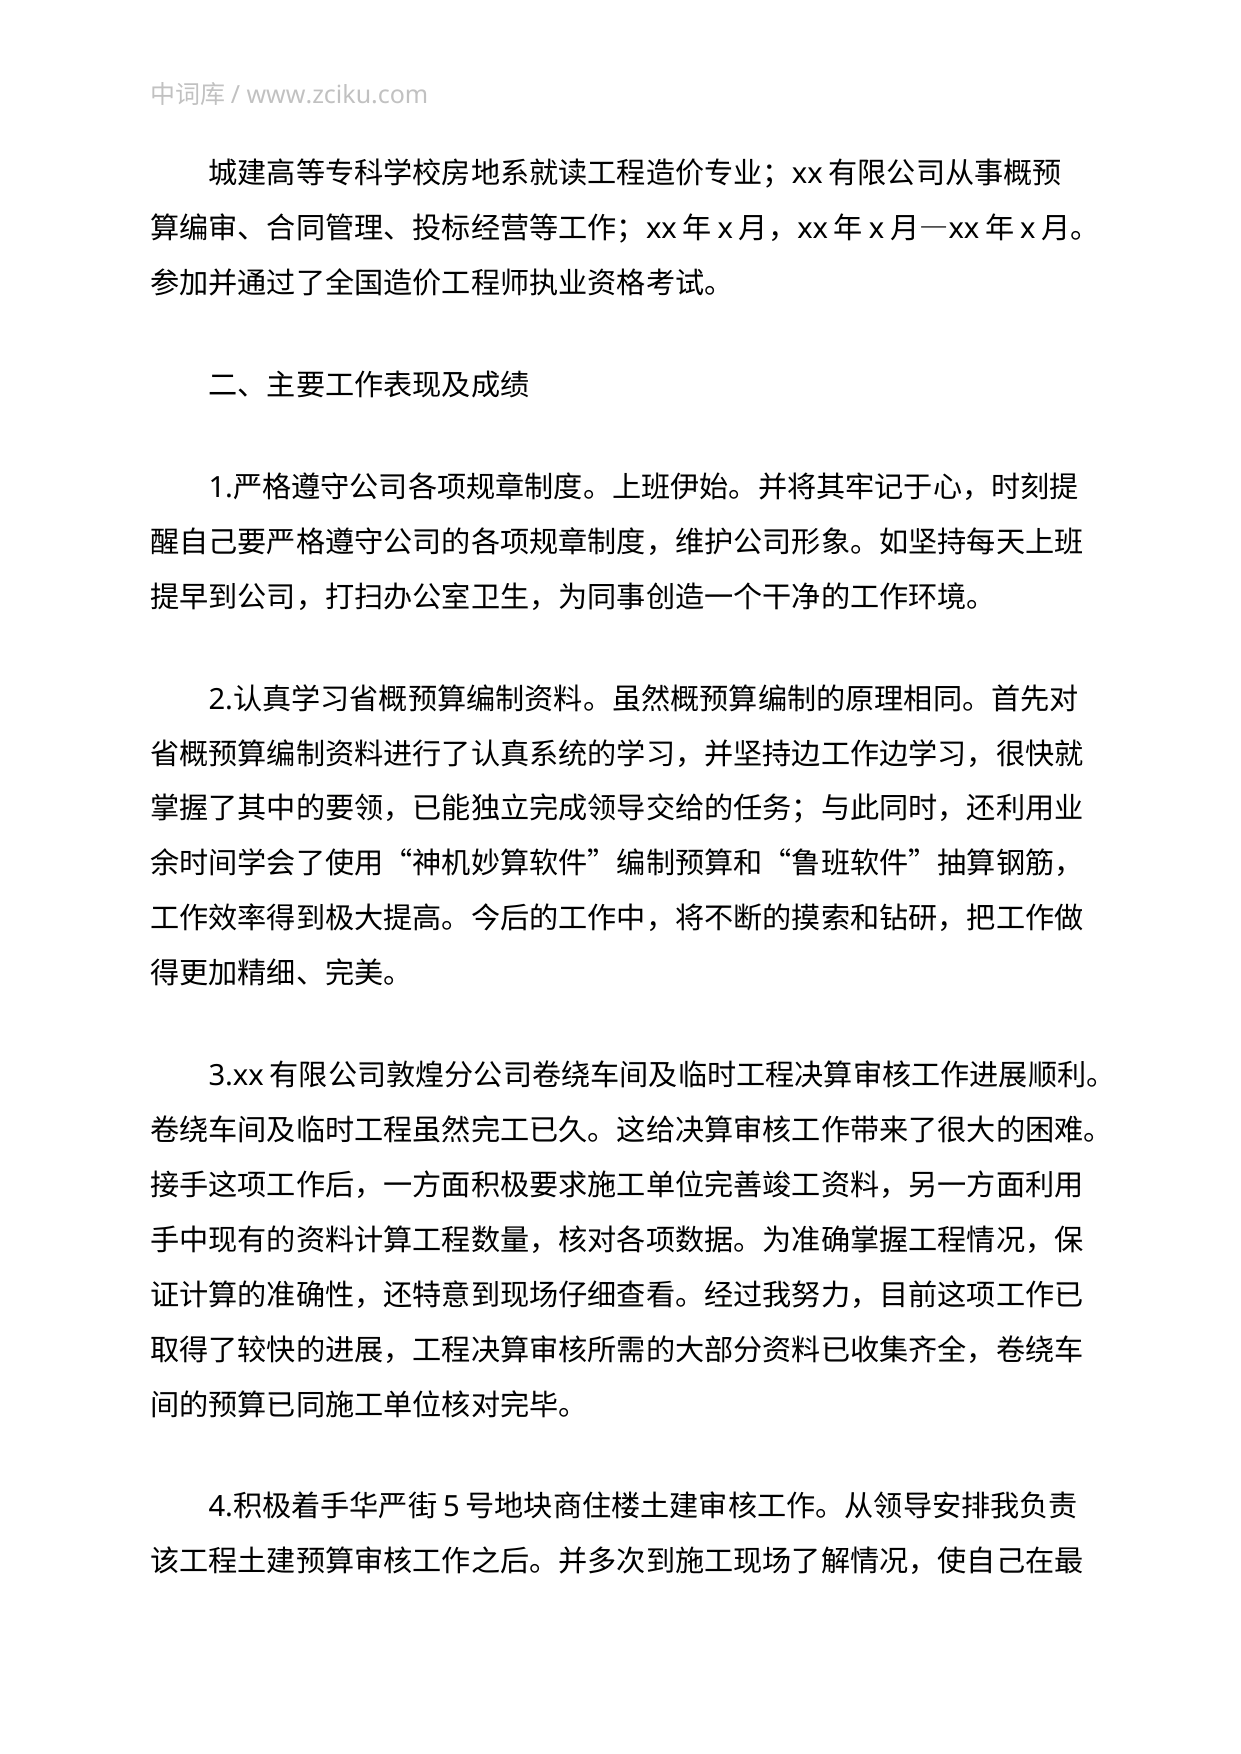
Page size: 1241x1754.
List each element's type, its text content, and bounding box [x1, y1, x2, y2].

text 1.严格遵守公司各项规章制度。上班伊始。并将其牢记于心，时刻提醒自己要严格遵守公司的各项规章制度，维护公司形象。如坚持每天上班提早到公司，打扫办公室卫生，为同事创造一个干净的工作环境。 [150, 463, 1090, 616]
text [150, 1483, 1090, 1580]
text 二、主要工作表现及成绩 [150, 362, 1090, 404]
text 3.xx有限公司敦煌分公司卷绕车间及临时工程决算审核工作进展顺利。卷绕车间及临时工程虽然完工已久。这给决算审核工作带来了很大的困难。接手这项工作后，一方面积极要求施工单位完善竣工资料，另一方面利用手中现有的资料计算工程数量，核对各项数据。为准确掌握工程情况，保证计算的准确性，还特意到现场仔细查看。经过我努力，目前这项工作已取得了较快的进展，工程决算审核所需的大部分资料已收集齐全，卷绕车间的预算已同施工单位核对完毕。 [150, 1052, 1090, 1423]
text 2.认真学习省概预算编制资料。虽然概预算编制的原理相同。首先对省概预算编制资料进行了认真系统的学习，并坚持边工作边学习，很快就掌握了其中的要领，已能独立完成领导交给的任务；与此同时，还利用业余时间学会了使用“神机妙算软件”编制预算和“鲁班软件”抽算钢筋，工作效率得到极大提高。今后的工作中，将不断的摸索和钻研，把工作做得更加精细、完美。 [150, 675, 1090, 992]
text 城建高等专科学校房地系就读工程造价专业；xx有限公司从事概预算编审、合同管理、投标经营等工作；xx年x月，xx年x月—xx年x月。参加并通过了全国造价工程师执业资格考试。 [150, 150, 1090, 302]
